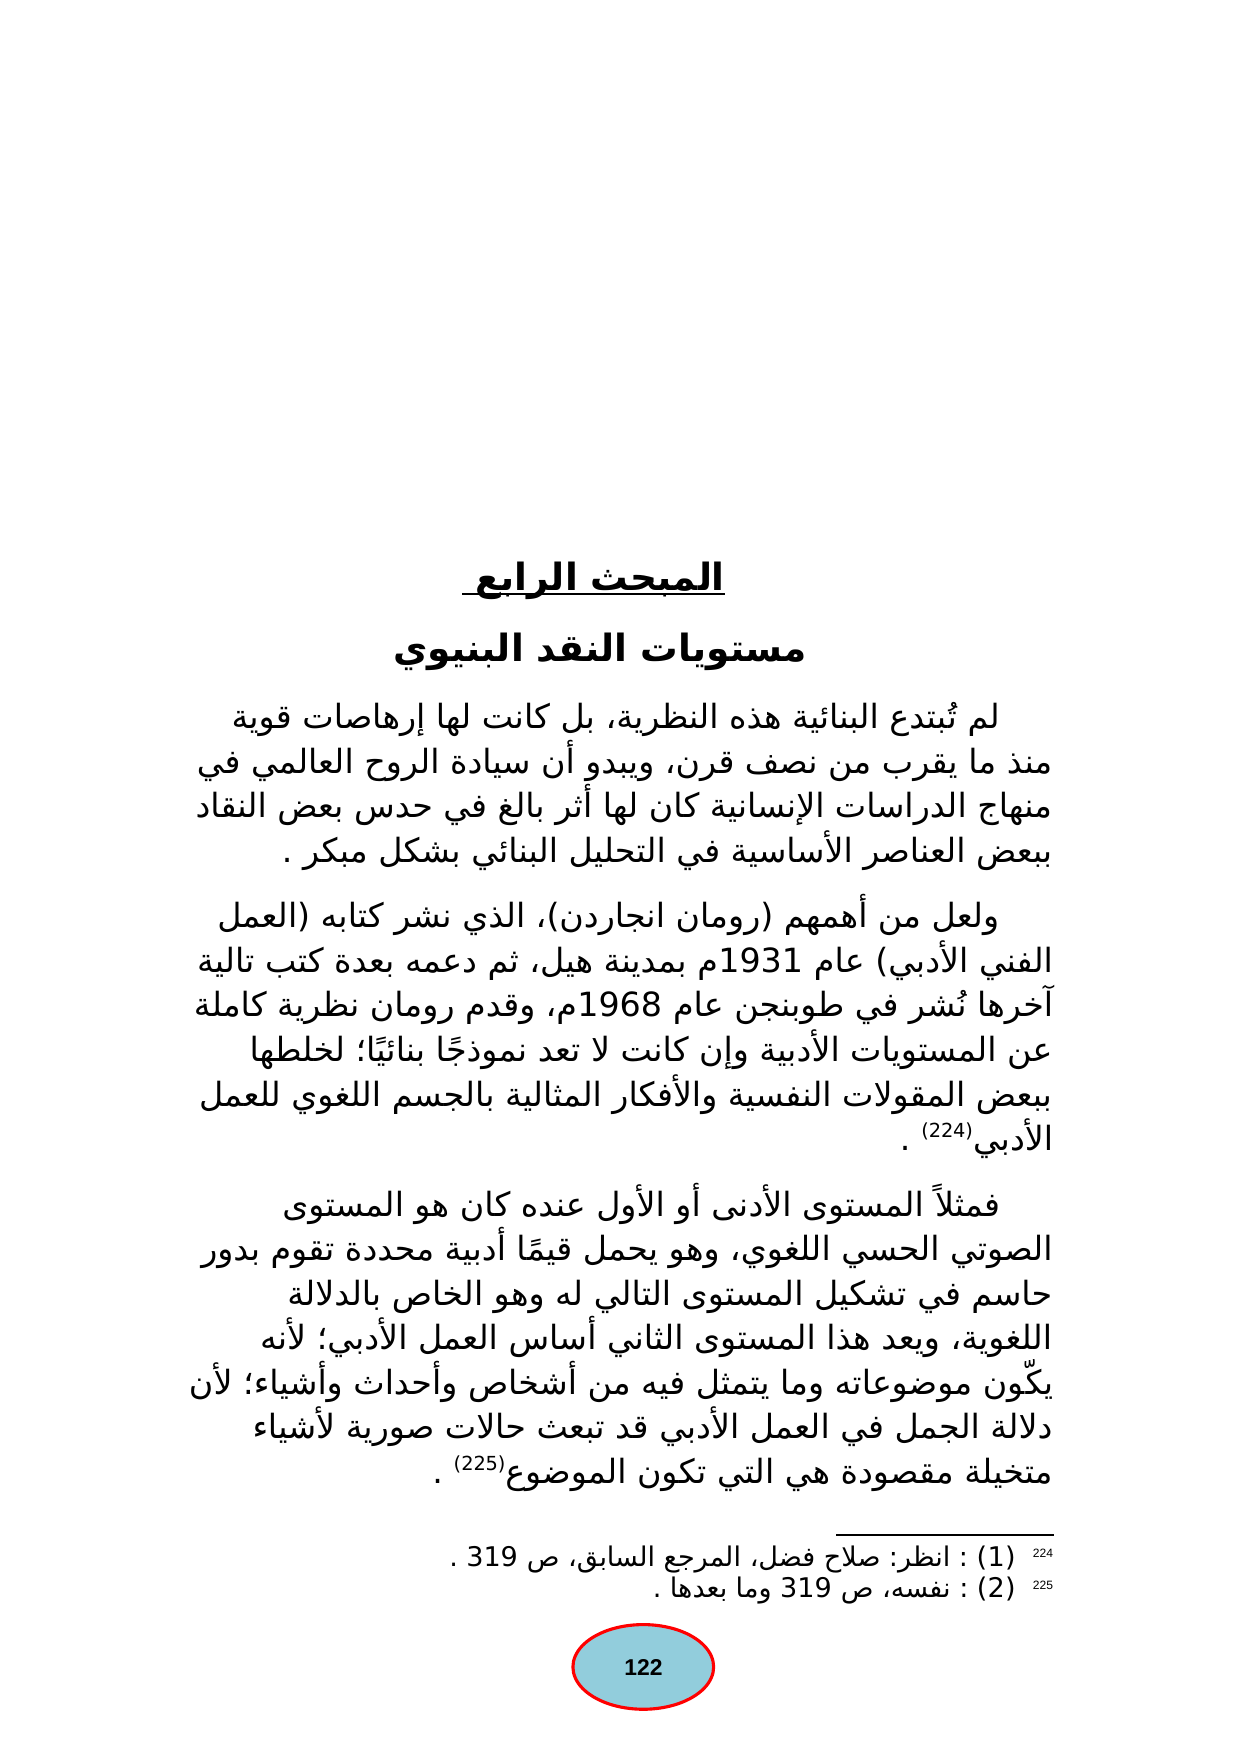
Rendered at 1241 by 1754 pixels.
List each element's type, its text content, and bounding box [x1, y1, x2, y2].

text المبحث الرابع [187, 556, 1053, 599]
text مستويات النقد البنيوي [187, 627, 1053, 670]
text لم تُبتدع البنائية هذه النظرية، بل كانت لها إرهاصات قوية منذ ما يقرب من نصف قرن، ويبدو أن سيادة الروح العالمي في منهاج الدراسات الإنسانية كان لها أثر بالغ في حدس بعض النقاد ببعض العناصر الأساسية في التحليل البنائي بشكل مبكر . [187, 697, 1053, 870]
text ولعل من أهمهم (رومان انجاردن)، الذي نشر كتابه (العمل الفني الأدبي) عام 1931م بمدينة هيل، ثم دعمه بعدة كتب تالية آخرها نُشر في طوبنجن عام 1968م، وقدم رومان نظرية كاملة عن المستويات الأدبية وإن كانت لا تعد نموذجًا بنائيًا؛ لخلطها ببعض المقولات النفسية والأفكار المثالية بالجسم اللغوي للعمل الأدبي() . [187, 897, 1053, 1158]
text فمثلاً المستوى الأدنى أو الأول عنده كان هو المستوى الصوتي الحسي اللغوي، وهو يحمل قيمًا أدبية محددة تقوم بدور حاسم في تشكيل المستوى التالي له وهو الخاص بالدلالة اللغوية، ويعد هذا المستوى الثاني أساس العمل الأدبي؛ لأنه يكّون موضوعاته وما يتمثل فيه من أشخاص وأحداث وأشياء؛ لأن دلالة الجمل في العمل الأدبي قد تبعث حالات صورية لأشياء متخيلة مقصودة هي التي تكون الموضوع() . [187, 1185, 1053, 1491]
